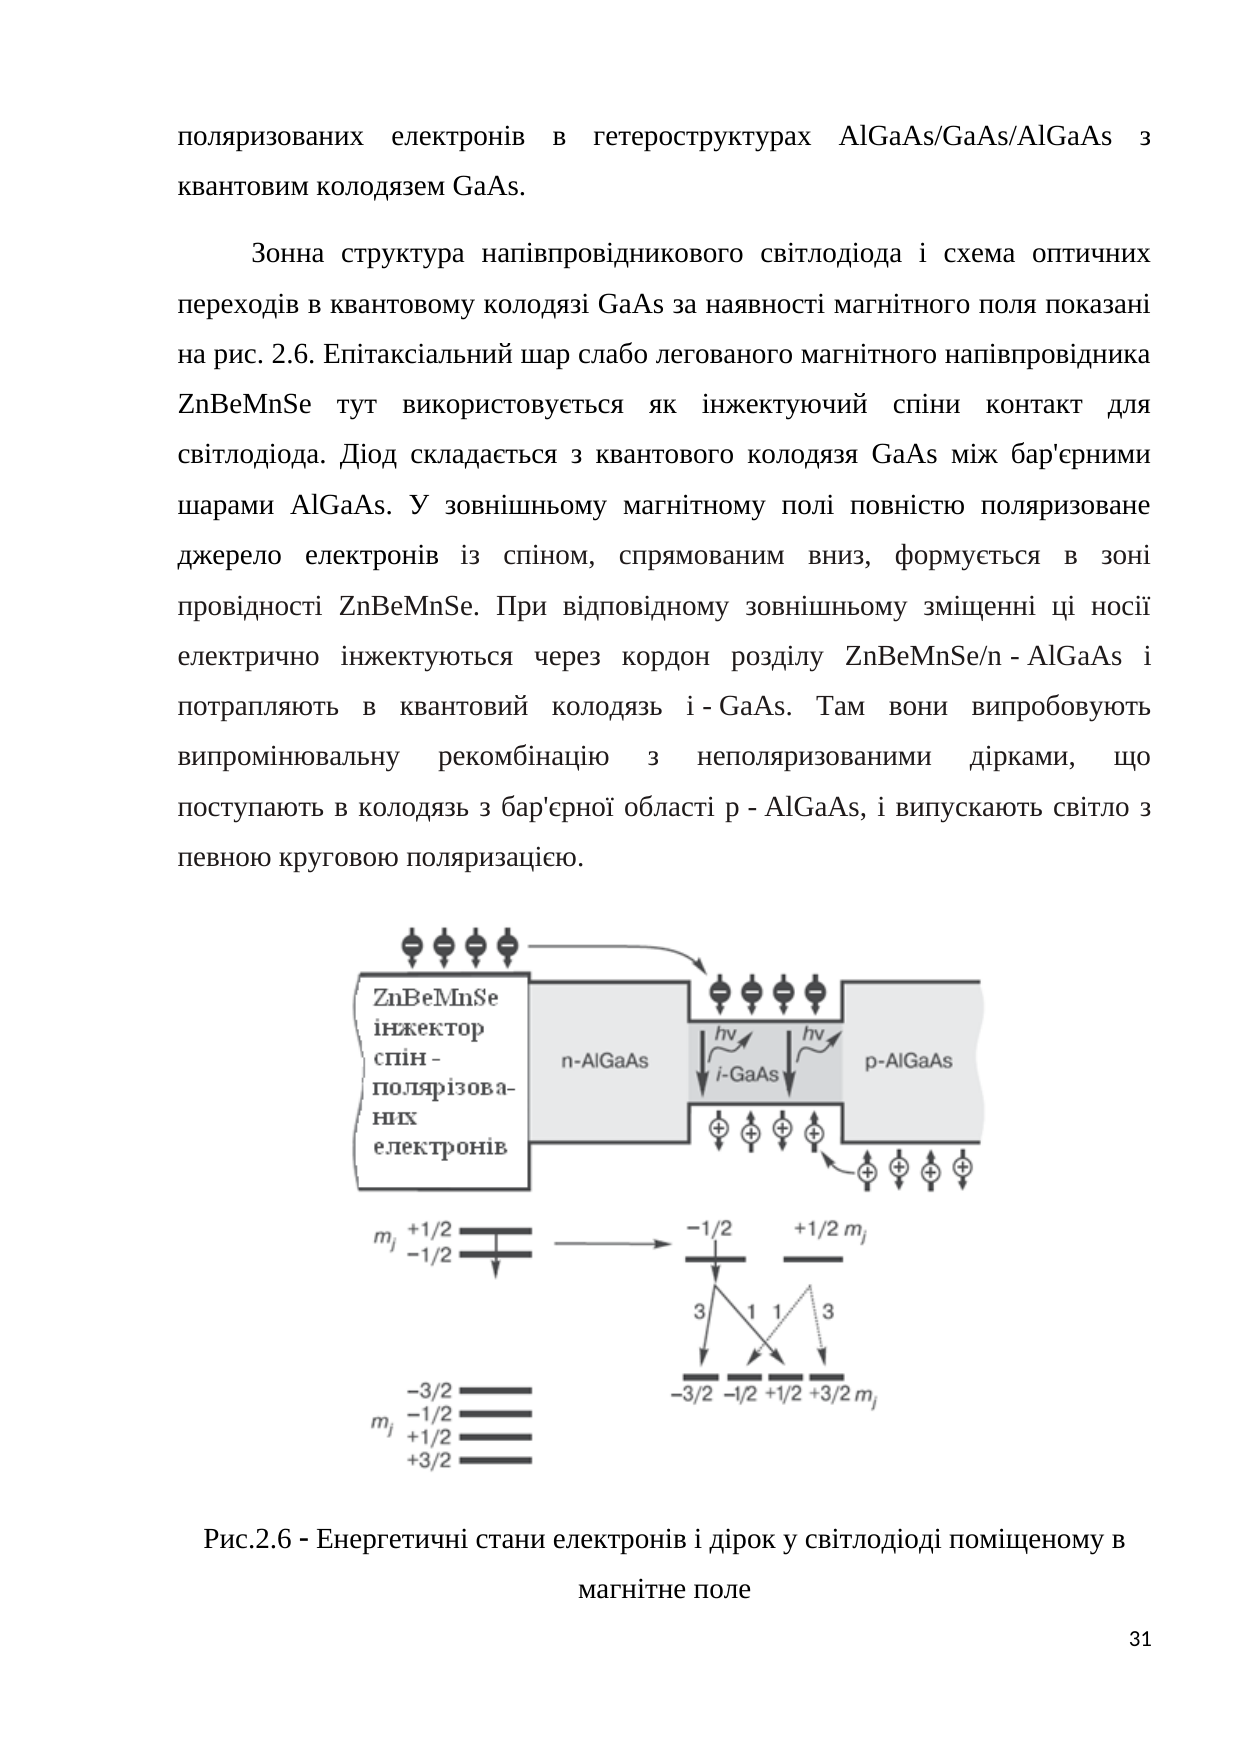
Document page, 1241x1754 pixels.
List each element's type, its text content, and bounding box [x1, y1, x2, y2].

picture [259, 906, 1070, 1491]
text Рис.2.6 Енергетичні стани електронів і дірок у світлодіоді поміщеному в магнітне поле [177, 1521, 1152, 1605]
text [177, 118, 1152, 202]
text Зонна структура напівпровідникового світлодіода і схема оптичних переходів в квантовому колодязі GaAs за наявності магнітного поля показані на рис. 2.6. Епітаксіальний шар слабо легованого магнітного напівпровідника ZnBeMnSe тут використовується як інжектуючий спіни контакт для світлодіода. Діод складається з квантового колодязя GaAs між бар'єрними шарами AlGaAs. У зовнішньому магнітному полі повністю поляризоване джерело електронів із спіном, спрямованим вниз, формується в зоні провідності ZnBeMnSe. При відповідному зовнішньому зміщенні ці носії електрично інжектуються через кордон розділу ZnBeMnSe/n - AlGаAs і потрапляють в квантовий колодязь i - GaAs. Там вони випробовують випромінювальну рекомбінацію з неполяризованими дірками, що поступають в колодязь з бар'єрної області p - AlGaAs, і випускають світло з певною круговою поляризацією. [177, 235, 1152, 873]
